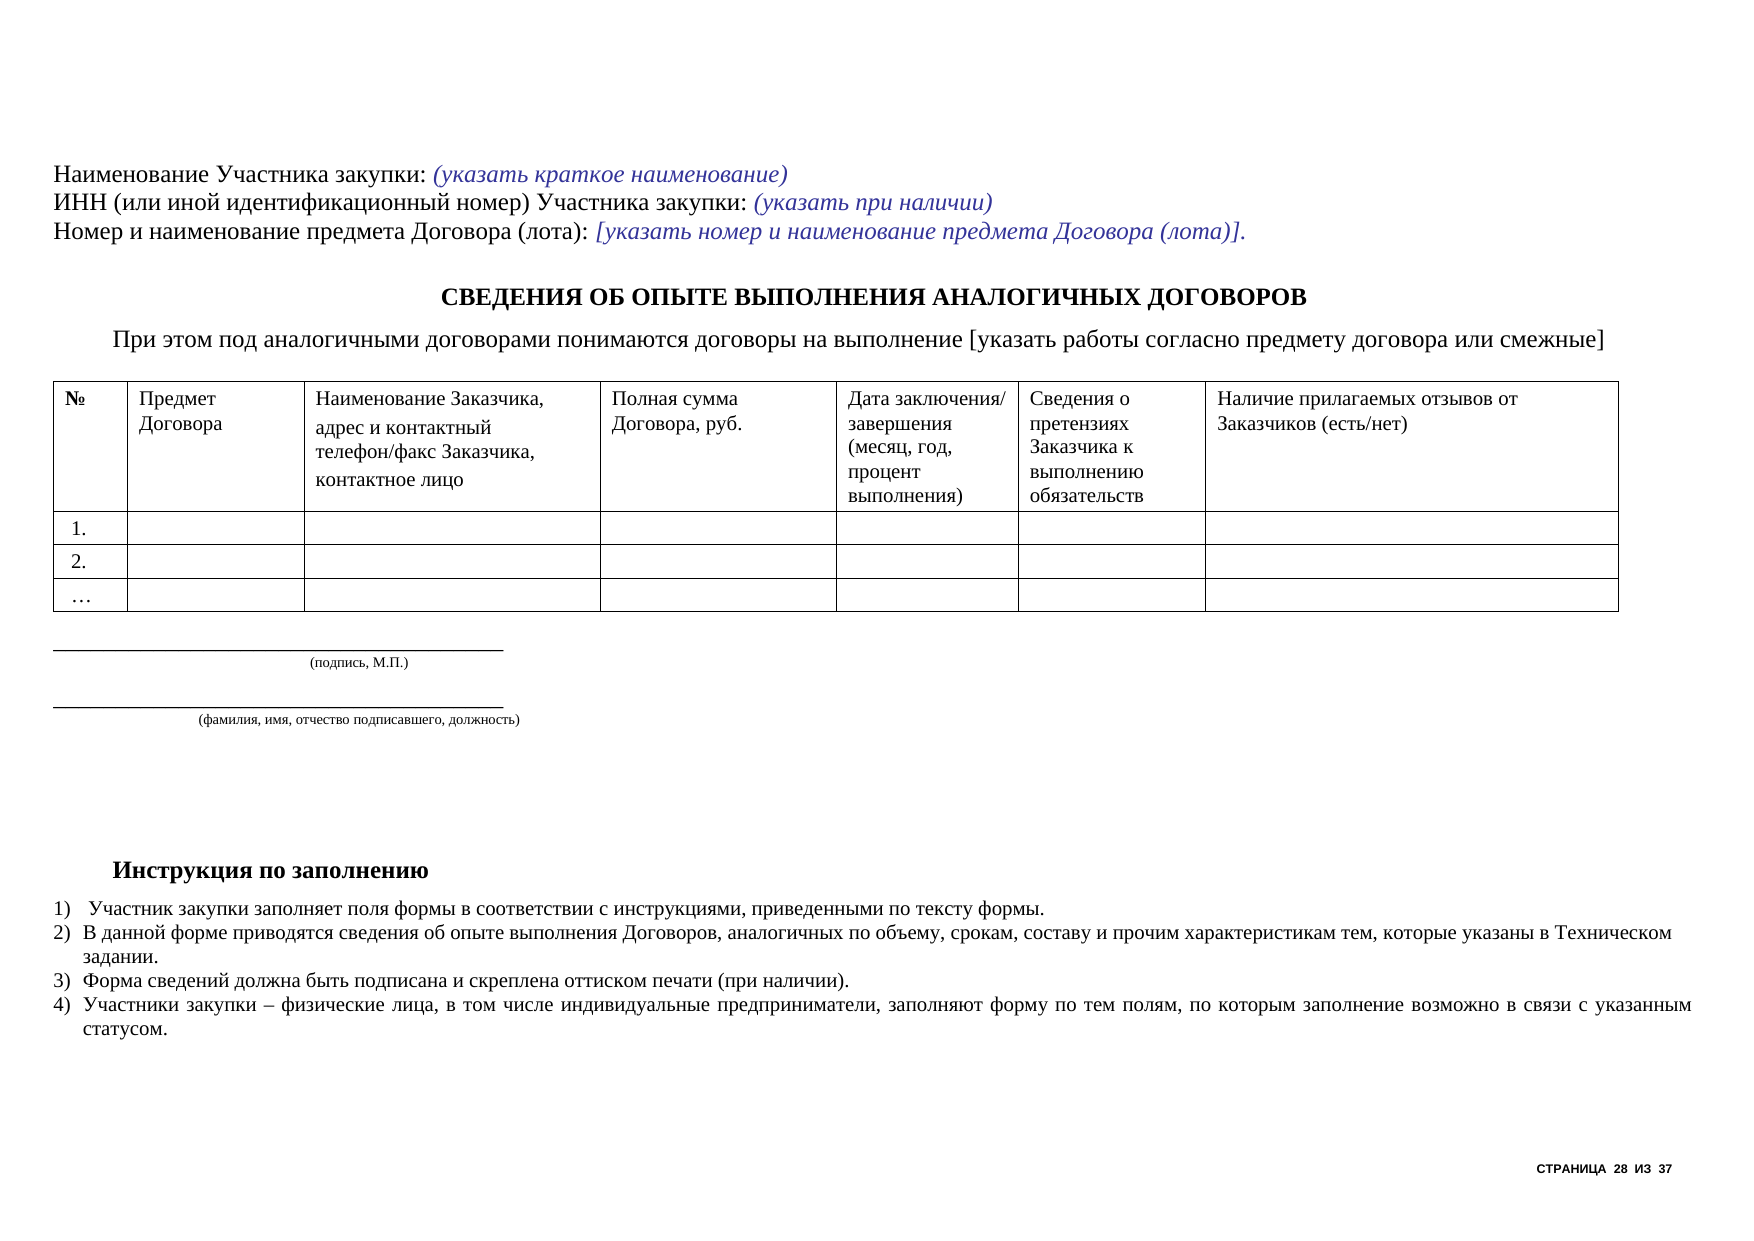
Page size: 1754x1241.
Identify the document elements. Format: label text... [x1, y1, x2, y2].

text При этом под аналогичными договорами понимаются договоры на выполнение [указать работы согласно предмету договора или смежные] [53, 324, 1695, 352]
table_cell [1206, 512, 1618, 544]
table_cell … [54, 579, 127, 611]
table_header № [54, 382, 127, 511]
table_cell [305, 512, 600, 544]
table_header Наименование Заказчика, адрес и контактный телефон/факс Заказчика, контактное лицо [305, 382, 600, 511]
table_cell [1206, 579, 1618, 611]
text ____________________________________ [53, 625, 665, 653]
table_cell [837, 512, 1018, 544]
table_cell [1206, 545, 1618, 578]
text (подпись, М.П.) [53, 653, 665, 682]
table_header Полная сумма Договора, руб. [601, 382, 836, 511]
table_cell [1019, 579, 1205, 611]
text Сведения об опыте выполнения аналогичных Договоров [53, 282, 1695, 311]
table_header Наличие прилагаемых отзывов от Заказчиков (есть/нет) [1206, 382, 1618, 511]
table_cell [305, 579, 600, 611]
table_cell [1019, 512, 1205, 544]
list В данной форме приводятся сведения об опыте выполнения Договоров, аналогичных по объему, срокам, составу и прочим характеристикам тем, которые указаны в Техническом задании. [53, 920, 1695, 968]
list Участник закупки заполняет поля формы в соответствии с инструкциями, приведенными по тексту формы. [53, 896, 1695, 920]
table_header Дата заключения/ завершения (месяц, год, процент выполнения) [837, 382, 1018, 511]
table_cell [837, 545, 1018, 578]
table_cell [128, 579, 304, 611]
text ____________________________________ [53, 682, 665, 711]
table_cell [305, 545, 600, 578]
table_cell [1019, 545, 1205, 578]
table_cell [128, 545, 304, 578]
table_header Сведения о претензиях Заказчика к выполнению обязательств [1019, 382, 1205, 511]
text Номер и наименование предмета Договора (лота): [указать номер и наименование предмета Договора (лота)]. [53, 216, 1695, 245]
text Наименование Участника закупки: (указать краткое наименование) [53, 159, 1695, 187]
text ИНН (или иной идентификационный номер) Участника закупки: (указать при наличии) [53, 187, 1695, 216]
table_cell 1. [54, 512, 127, 544]
table_cell 2. [54, 545, 127, 578]
table_cell [128, 512, 304, 544]
table_cell [601, 545, 836, 578]
table_cell [601, 579, 836, 611]
table_cell [601, 512, 836, 544]
text (фамилия, имя, отчество подписавшего, должность) [53, 711, 665, 740]
table_header Предмет Договора [128, 382, 304, 511]
text Инструкция по заполнению [53, 855, 1695, 883]
table_cell [837, 579, 1018, 611]
list Форма сведений должна быть подписана и скреплена оттиском печати (при наличии). [53, 968, 1695, 992]
list Участники закупки – физические лица, в том числе индивидуальные предприниматели, заполняют форму по тем полям, по которым заполнение возможно в связи с указанным статусом. [53, 992, 1695, 1040]
